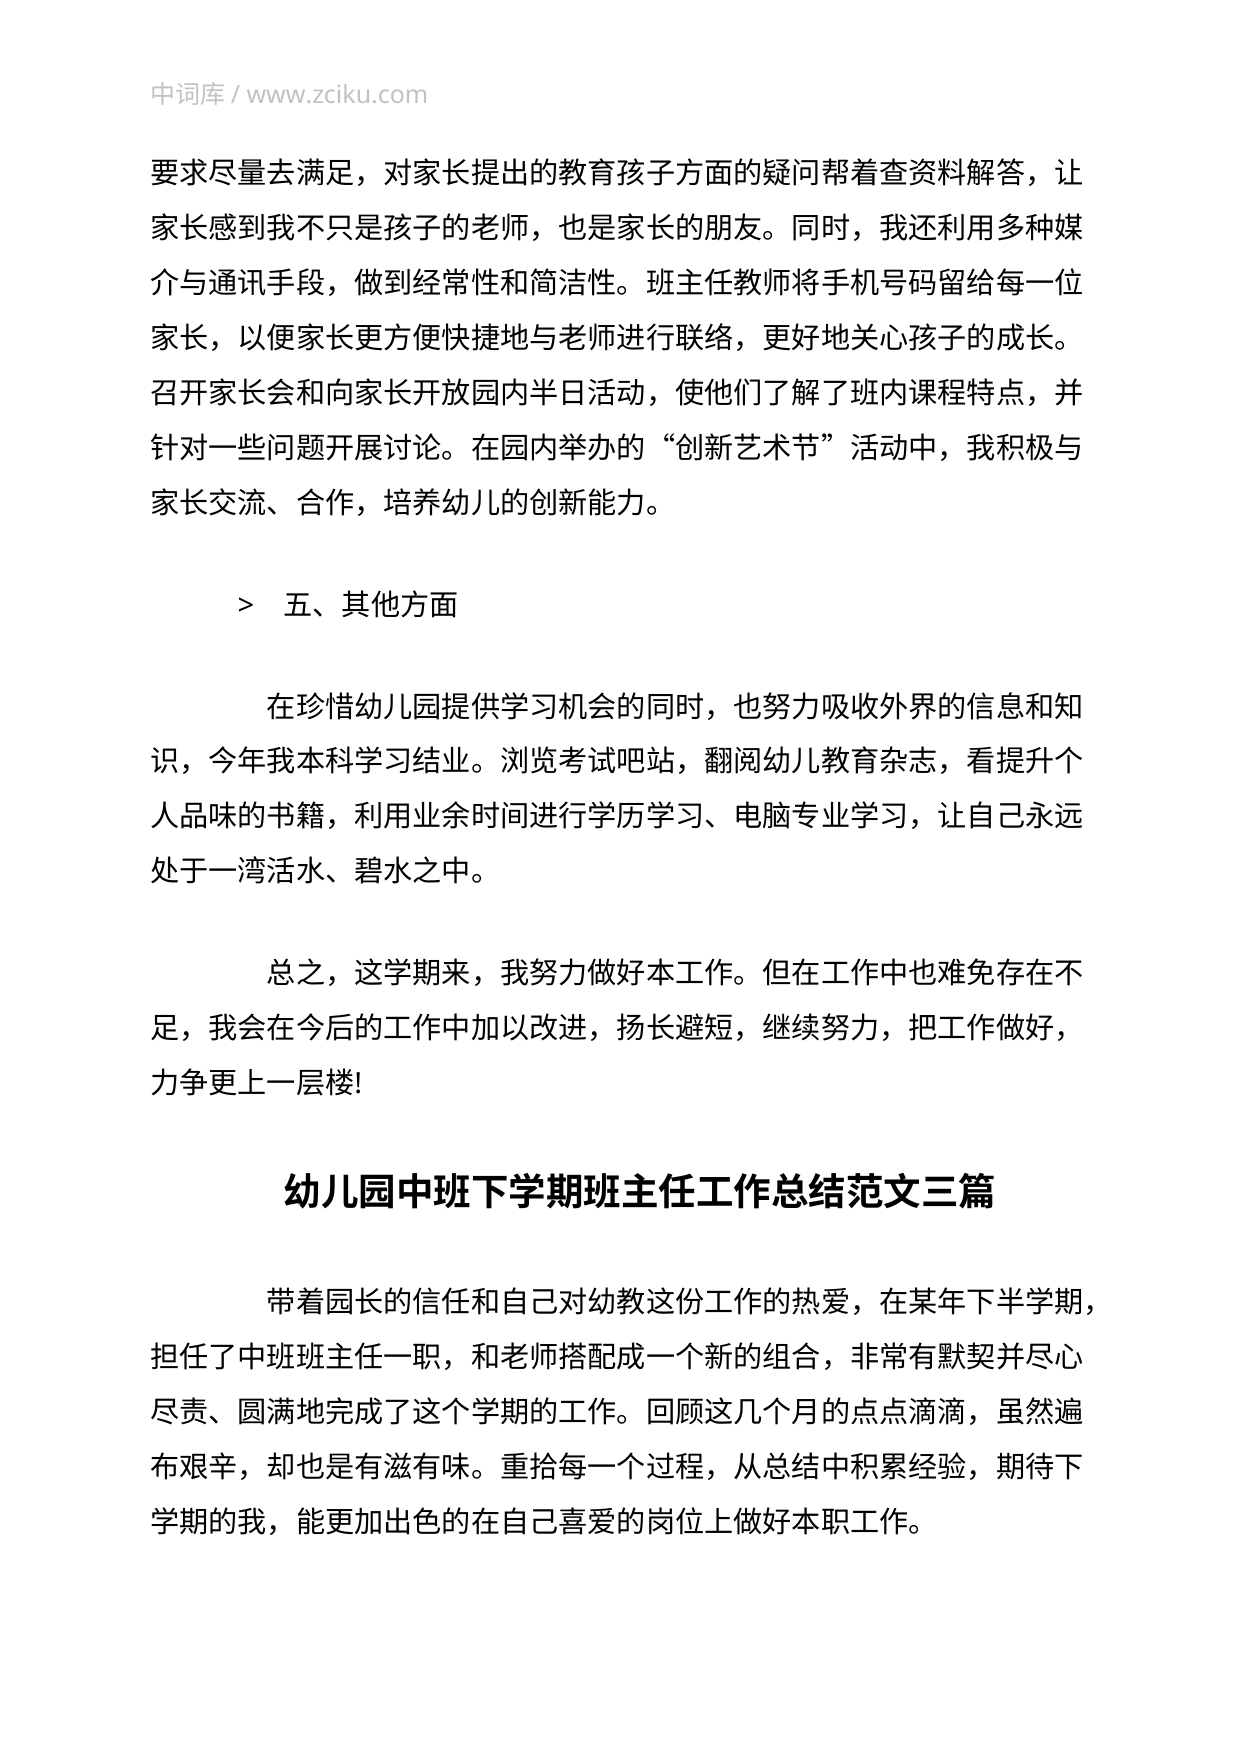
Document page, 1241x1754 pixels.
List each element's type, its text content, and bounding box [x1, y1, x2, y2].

text > 五、其他方面 [150, 581, 1090, 623]
text 带着园长的信任和自己对幼教这份工作的热爱，在某年下半学期，担任了中班班主任一职，和老师搭配成一个新的组合，非常有默契并尽心尽责、圆满地完成了这个学期的工作。回顾这几个月的点点滴滴，虽然遍布艰辛，却也是有滋有味。重拾每一个过程，从总结中积累经验，期待下学期的我，能更加出色的在自己喜爱的岗位上做好本职工作。 [150, 1279, 1090, 1541]
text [150, 150, 1090, 522]
text 总之，这学期来，我努力做好本工作。但在工作中也难免存在不足，我会在今后的工作中加以改进，扬长避短，继续努力，把工作做好，力争更上一层楼! [150, 949, 1090, 1102]
text 在珍惜幼儿园提供学习机会的同时，也努力吸收外界的信息和知识，今年我本科学习结业。浏览考试吧站，翻阅幼儿教育杂志，看提升个人品味的书籍，利用业余时间进行学历学习、电脑专业学习，让自己永远处于一湾活水、碧水之中。 [150, 683, 1090, 890]
text 幼儿园中班下学期班主任工作总结范文三篇 [150, 1161, 1090, 1216]
